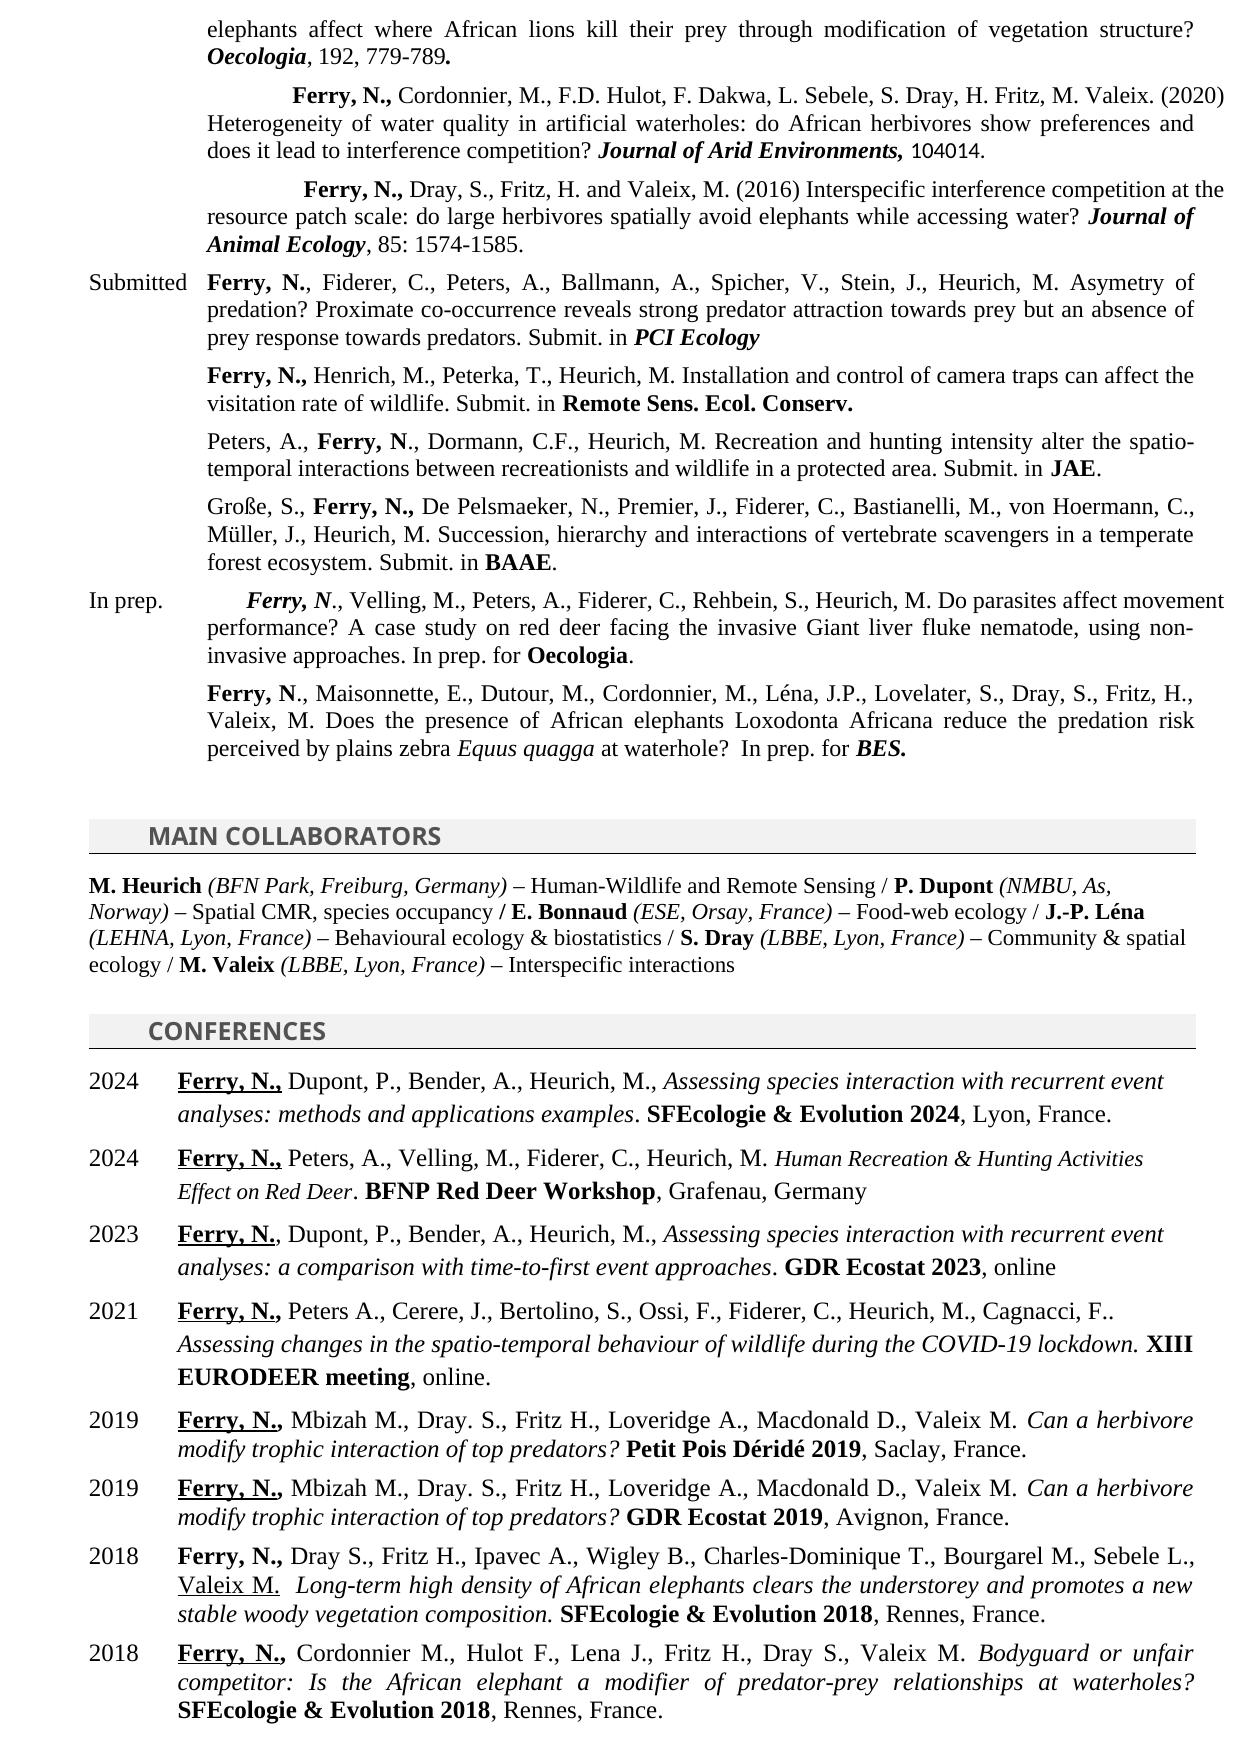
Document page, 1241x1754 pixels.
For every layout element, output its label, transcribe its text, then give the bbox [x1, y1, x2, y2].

text 2021 Ferry, N., Peters A., Cerere, J., Bertolino, S., Ossi, F., Fiderer, C., Heurich, M., Cagnacci, F.. Assessing changes in the spatio-temporal behaviour of wildlife during the COVID-19 lockdown. XIII EURODEER meeting, online. [89, 1296, 1196, 1391]
text 2023 Ferry, N., Dupont, P., Bender, A., Heurich, M., Assessing species interaction with recurrent event analyses: a comparison with time-to-first event approaches. GDR Ecostat 2023, online [89, 1219, 1196, 1281]
text 2024 Ferry, N., Peters, A., Velling, M., Fiderer, C., Heurich, M. Human Recreation & Hunting Activities Effect on Red Deer. BFNP Red Deer Workshop, Grafenau, Germany [89, 1143, 1196, 1205]
text Peters, A., Ferry, N., Dormann, C.F., Heurich, M. Recreation and hunting intensity alter the spatio-temporal interactions between recreationists and wildlife in a protected area. Submit. in JAE. [89, 427, 1196, 482]
text 2018 Ferry, N., Cordonnier M., Hulot F., Lena J., Fritz H., Dray S., Valeix M. Bodyguard or unfair competitor: Is the African elephant a modifier of predator-prey relationships at waterholes? SFEcologie & Evolution 2018, Rennes, France. [89, 1638, 1196, 1724]
text 2019 Ferry, N., Mbizah M., Dray. S., Fritz H., Loveridge A., Macdonald D., Valeix M. Can a herbivore modify trophic interaction of top predators? Petit Pois Déridé 2019, Saclay, France. [89, 1405, 1196, 1463]
text Submitted Ferry, N., Fiderer, C., Peters, A., Ballmann, A., Spicher, V., Stein, J., Heurich, M. Asymetry of predation? Proximate co-occurrence reveals strong predator attraction towards prey but an absence of prey response towards predators. Submit. in PCI Ecology [89, 268, 1196, 351]
text M. Heurich (BFN Park, Freiburg, Germany) – Human-Wildlife and Remote Sensing / P. Dupont (NMBU, As, Norway) – Spatial CMR, species occupancy / E. Bonnaud (ESE, Orsay, France) – Food-web ecology / J.-P. Léna (LEHNA, Lyon, France) – Behavioural ecology & biostatistics / S. Dray (LBBE, Lyon, France) – Community & spatial ecology / M. Valeix (LBBE, Lyon, France) – Interspecific interactions [89, 872, 1196, 977]
subtitle MAIN COLLABORATORS [89, 819, 1196, 853]
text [89, 15, 1196, 71]
text Ferry, N., Maisonnette, E., Dutour, M., Cordonnier, M., Léna, J.P., Lovelater, S., Dray, S., Fritz, H., Valeix, M. Does the presence of African elephants Loxodonta Africana reduce the predation risk perceived by plains zebra Equus quagga at waterhole? In prep. for BES. [89, 679, 1196, 762]
text Große, S., Ferry, N., De Pelsmaeker, N., Premier, J., Fiderer, C., Bastianelli, M., von Hoermann, C., Müller, J., Heurich, M. Succession, hierarchy and interactions of vertebrate scavengers in a temperate forest ecosystem. Submit. in BAAE. [89, 492, 1196, 575]
text Ferry, N., Henrich, M., Peterka, T., Heurich, M. Installation and control of camera traps can affect the visitation rate of wildlife. Submit. in Remote Sens. Ecol. Conserv. [89, 361, 1196, 416]
text 2018 Ferry, N., Dray S., Fritz H., Ipavec A., Wigley B., Charles-Dominique T., Bourgarel M., Sebele L., Valeix M. Long-term high density of African elephants clears the understorey and promotes a new stable woody vegetation composition. SFEcologie & Evolution 2018, Rennes, France. [89, 1541, 1196, 1627]
text Ferry, N., Cordonnier, M., F.D. Hulot, F. Dakwa, L. Sebele, S. Dray, H. Fritz, M. Valeix. (2020) Heterogeneity of water quality in artificial waterholes: do African herbivores show preferences and does it lead to interference competition? Journal of Arid Environments, 104014. [89, 81, 1196, 164]
text Ferry, N., Dray, S., Fritz, H. and Valeix, M. (2016) Interspecific interference competition at the resource patch scale: do large herbivores spatially avoid elephants while accessing water? Journal of Animal Ecology, 85: 1574-1585. [89, 175, 1196, 257]
subtitle CONFERENCES [89, 1014, 1196, 1048]
text 2019 Ferry, N., Mbizah M., Dray. S., Fritz H., Loveridge A., Macdonald D., Valeix M. Can a herbivore modify trophic interaction of top predators? GDR Ecostat 2019, Avignon, France. [89, 1473, 1196, 1531]
text In prep. Ferry, N., Velling, M., Peters, A., Fiderer, C., Rehbein, S., Heurich, M. Do parasites affect movement performance? A case study on red deer facing the invasive Giant liver fluke nematode, using non-invasive approaches. In prep. for Oecologia. [89, 586, 1196, 668]
text 2024 Ferry, N., Dupont, P., Bender, A., Heurich, M., Assessing species interaction with recurrent event analyses: methods and applications examples. SFEcologie & Evolution 2024, Lyon, France. [89, 1066, 1196, 1128]
